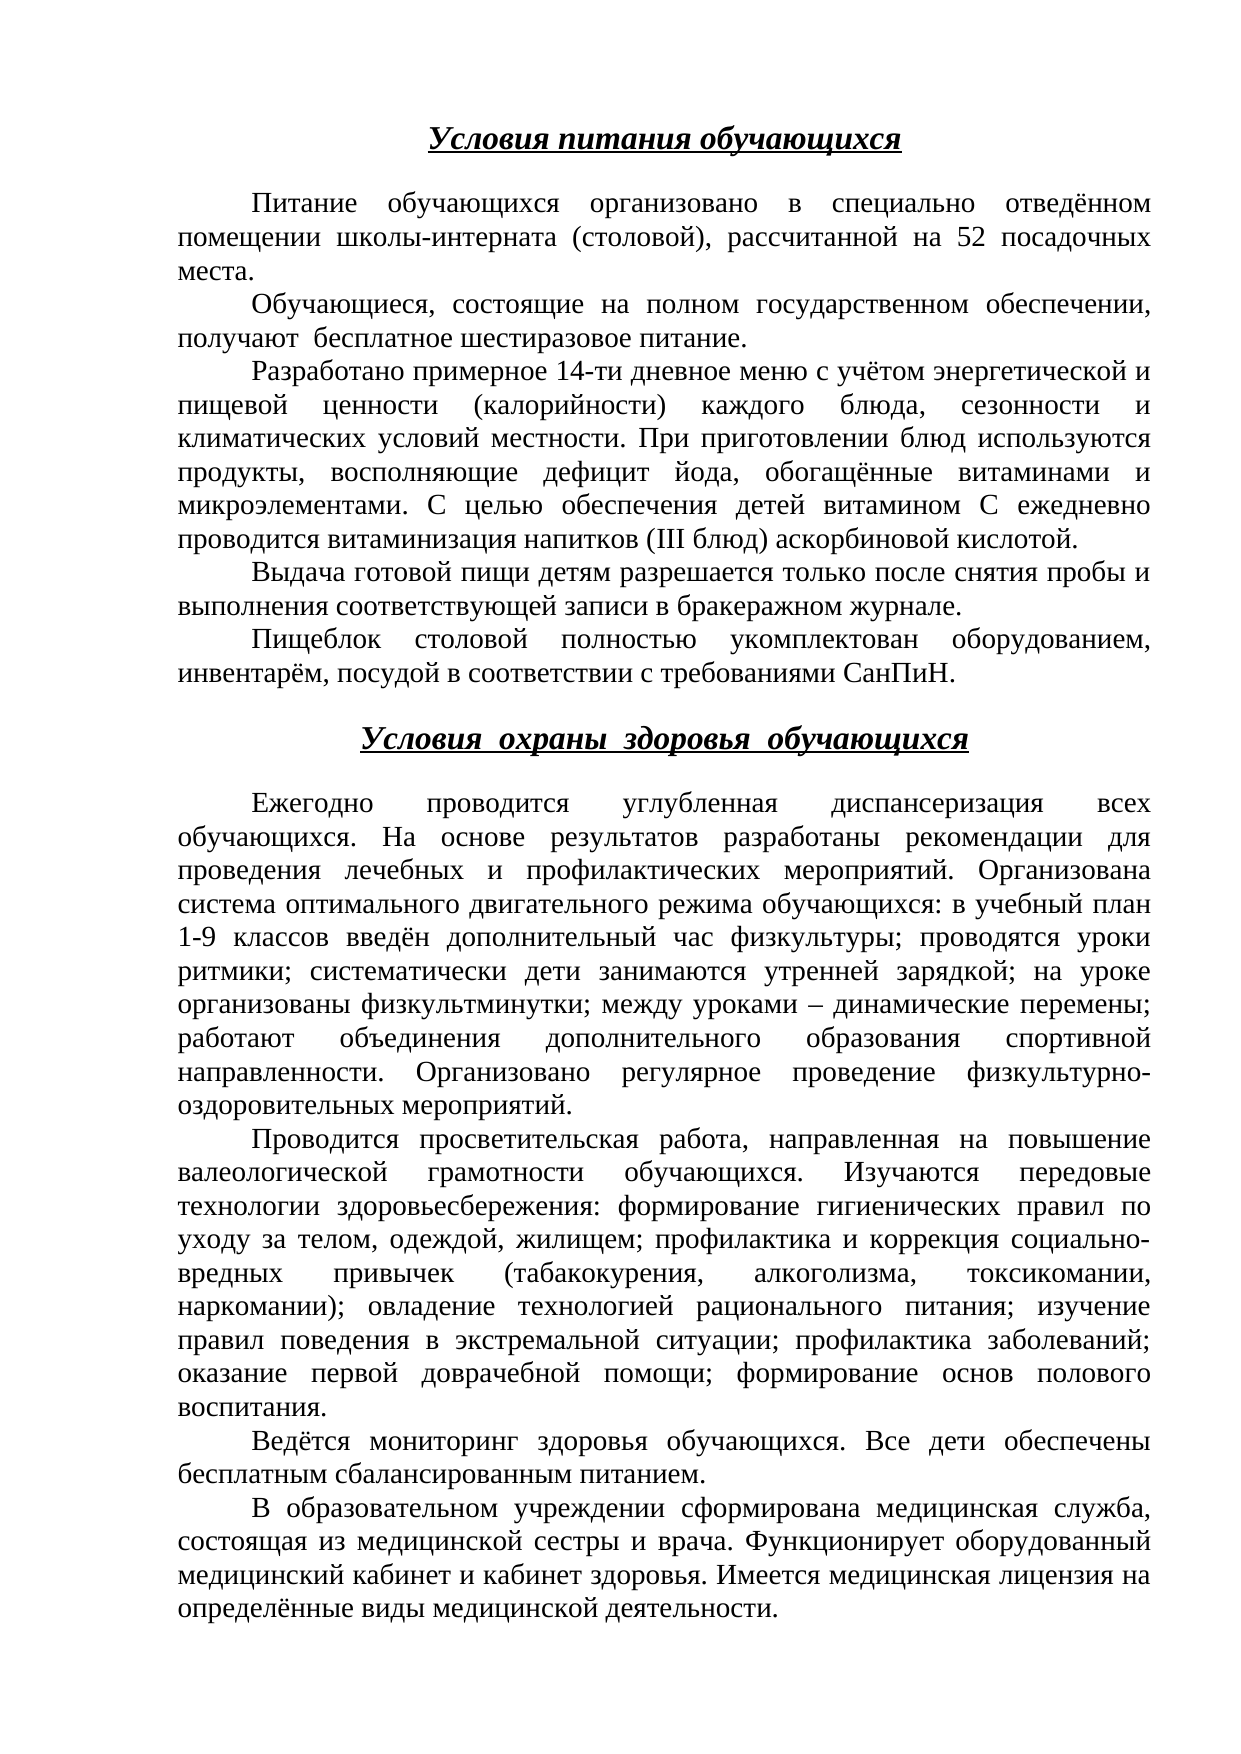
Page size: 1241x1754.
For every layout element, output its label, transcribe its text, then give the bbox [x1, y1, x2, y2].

text Ежегодно проводится углубленная диспансеризация всех обучающихся. На основе результатов разработаны рекомендации для проведения лечебных и профилактических мероприятий. Организована система оптимального двигательного режима обучающихся: в учебный план 1-9 классов введён дополнительный час физкультуры; проводятся уроки ритмики; систематически дети занимаются утренней зарядкой; на уроке организованы физкультминутки; между уроками – динамические перемены; работают объединения дополнительного образования спортивной направленности. Организовано регулярное проведение физкультурно-оздоровительных мероприятий. [177, 785, 1152, 1121]
text Ведётся мониторинг здоровья обучающихся. Все дети обеспечены бесплатным сбалансированным питанием. [177, 1423, 1152, 1490]
text Условия охраны здоровья обучающихся [177, 718, 1152, 756]
text Выдача готовой пищи детям разрешается только после снятия пробы и выполнения соответствующей записи в бракеражном журнале. [177, 554, 1152, 622]
text Пищеблок столовой полностью укомплектован оборудованием, инвентарём, посудой в соответствии с требованиями СанПиН. [177, 622, 1152, 689]
text Проводится просветительская работа, направленная на повышение валеологической грамотности обучающихся. Изучаются передовые технологии здоровьесбережения: формирование гигиенических правил по уходу за телом, одеждой, жилищем; профилактика и коррекция социально-вредных привычек (табакокурения, алкоголизма, токсикомании, наркомании); овладение технологией рационального питания; изучение правил поведения в экстремальной ситуации; профилактика заболеваний; оказание первой доврачебной помощи; формирование основ полового воспитания. [177, 1121, 1152, 1423]
text Условия питания обучающихся [177, 118, 1152, 156]
text Обучающиеся, состоящие на полном государственном обеспечении, получают бесплатное шестиразовое питание. [177, 286, 1152, 353]
text В образовательном учреждении сформирована медицинская служба, состоящая из медицинской сестры и врача. Функционирует оборудованный медицинский кабинет и кабинет здоровья. Имеется медицинская лицензия на определённые виды медицинской деятельности. [177, 1490, 1152, 1624]
text Разработано примерное 14-ти дневное меню с учётом энергетической и пищевой ценности (калорийности) каждого блюда, сезонности и климатических условий местности. При приготовлении блюд используются продукты, восполняющие дефицит йода, обогащённые витаминами и микроэлементами. С целью обеспечения детей витамином С ежедневно проводится витаминизация напитков (III блюд) аскорбиновой кислотой. [177, 353, 1152, 554]
text Питание обучающихся организовано в специально отведённом помещении школы-интерната (столовой), рассчитанной на 52 посадочных места. [177, 186, 1152, 286]
